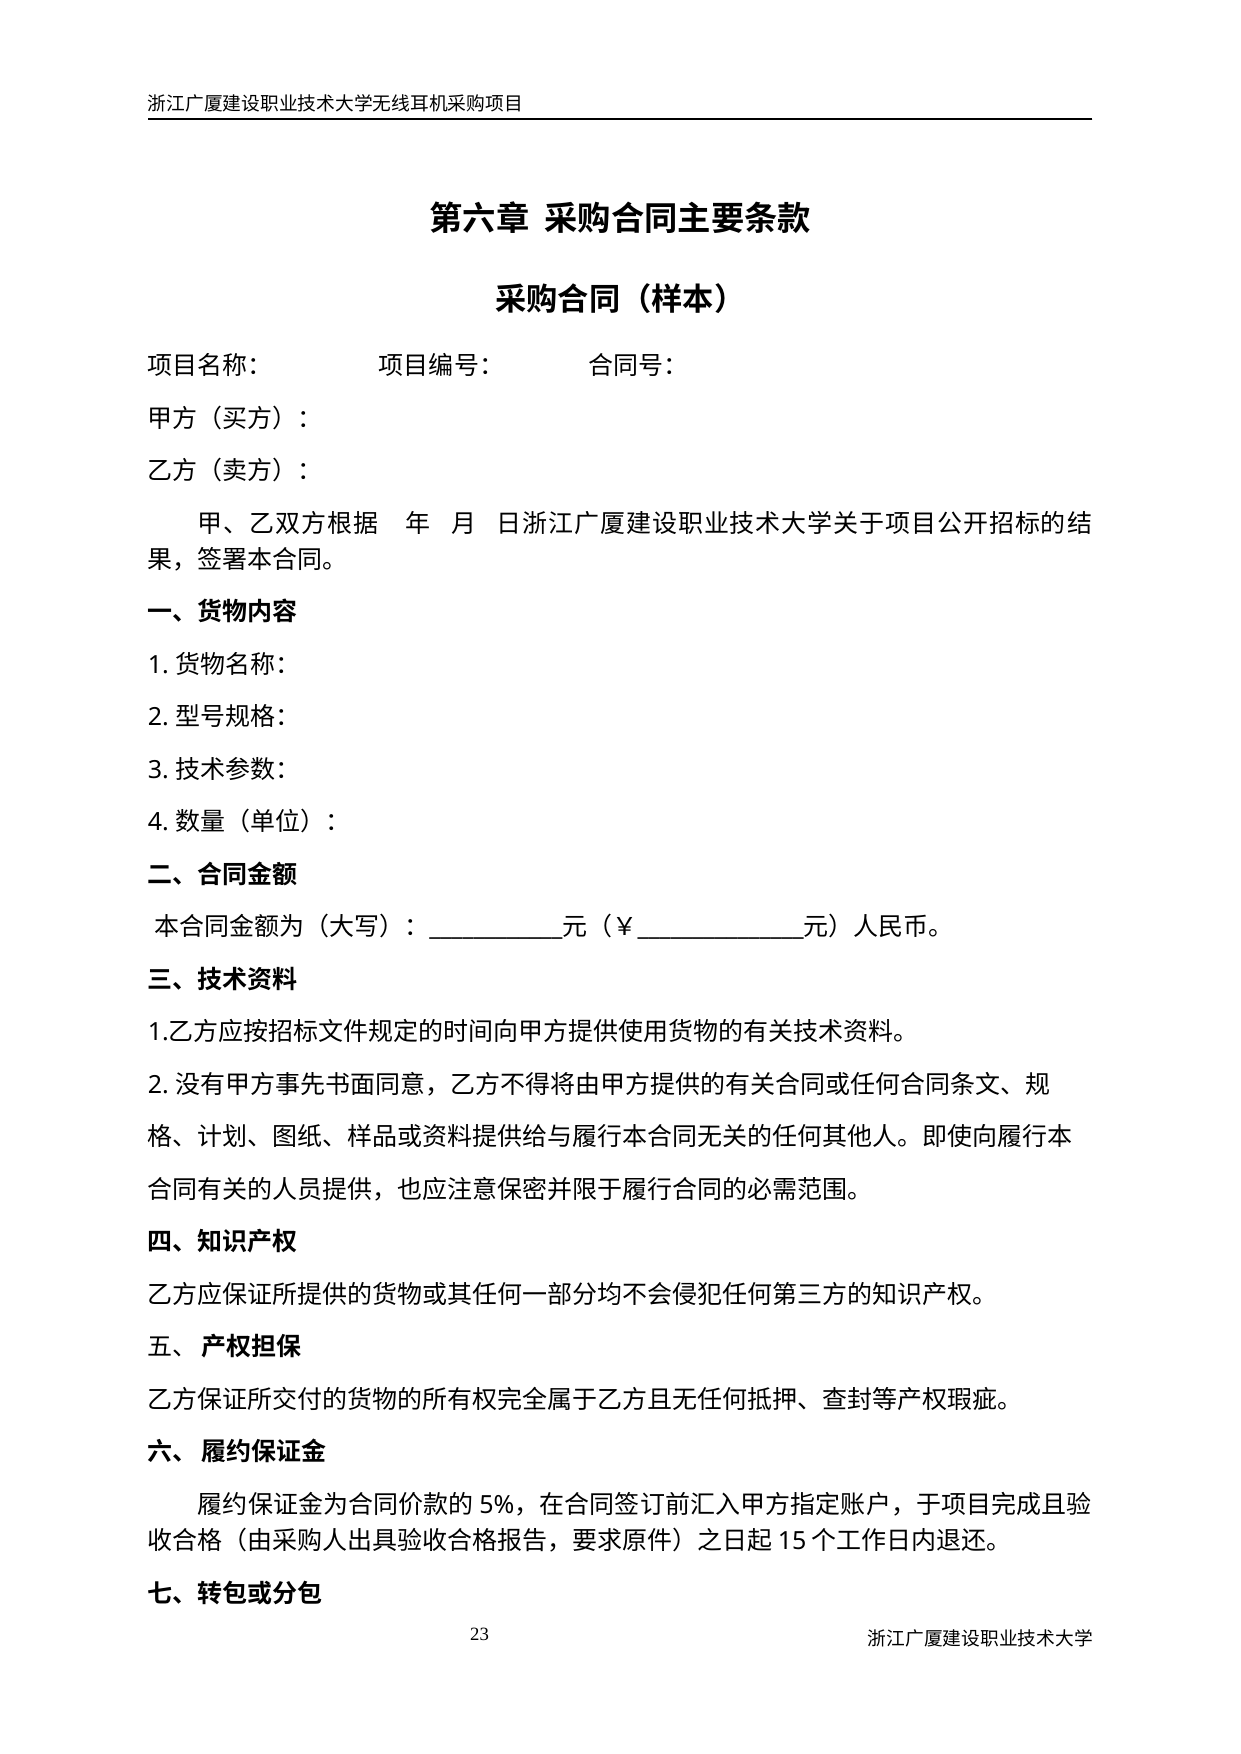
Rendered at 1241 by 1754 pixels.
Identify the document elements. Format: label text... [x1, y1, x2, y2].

text 二、合同金额 [148, 854, 1092, 891]
text 第六章 采购合同主要条款 [148, 192, 1092, 240]
text 2. 型号规格： [148, 697, 1092, 733]
text 合同有关的人员提供，也应注意保密并限于履行合同的必需范围。 [148, 1169, 1092, 1206]
text 格、计划、图纸、样品或资料提供给与履行本合同无关的任何其他人。即使向履行本 [148, 1117, 1092, 1153]
text 一、货物内容 [148, 592, 1092, 628]
text 2. 没有甲方事先书面同意，乙方不得将由甲方提供的有关合同或任何合同条文、规 [148, 1064, 1092, 1101]
subtitle 采购合同（样本） [148, 264, 1092, 329]
text 甲、乙双方根据 年 月 日浙江广厦建设职业技术大学关于项目公开招标的结果，签署本合同。 [148, 503, 1092, 576]
text 四、知识产权 [148, 1222, 1092, 1258]
text 七、转包或分包 [148, 1573, 1092, 1609]
text 乙方保证所交付的货物的所有权完全属于乙方且无任何抵押、查封等产权瑕疵。 [148, 1379, 1092, 1416]
text 甲方（买方）： [148, 398, 1092, 434]
text 4. 数量（单位）： [148, 802, 1092, 838]
text 1.乙方应按招标文件规定的时间向甲方提供使用货物的有关技术资料。 [148, 1012, 1092, 1048]
text 三、技术资料 [148, 959, 1092, 996]
text 乙方（卖方）： [148, 451, 1092, 487]
text 项目名称： 项目编号： 合同号： [148, 346, 1092, 382]
text 1. 货物名称： [148, 644, 1092, 681]
list 履约保证金 [148, 1432, 1092, 1468]
text 履约保证金为合同价款的5%，在合同签订前汇入甲方指定账户，于项目完成且验收合格（由采购人出具验收合格报告，要求原件）之日起15个工作日内退还。 [148, 1484, 1092, 1557]
list 产权担保 [148, 1327, 1092, 1363]
text 3. 技术参数： [148, 749, 1092, 786]
text 本合同金额为（大写）：____________元（￥_______________元）人民币。 [148, 907, 1092, 943]
text 乙方应保证所提供的货物或其任何一部分均不会侵犯任何第三方的知识产权。 [148, 1274, 1092, 1311]
